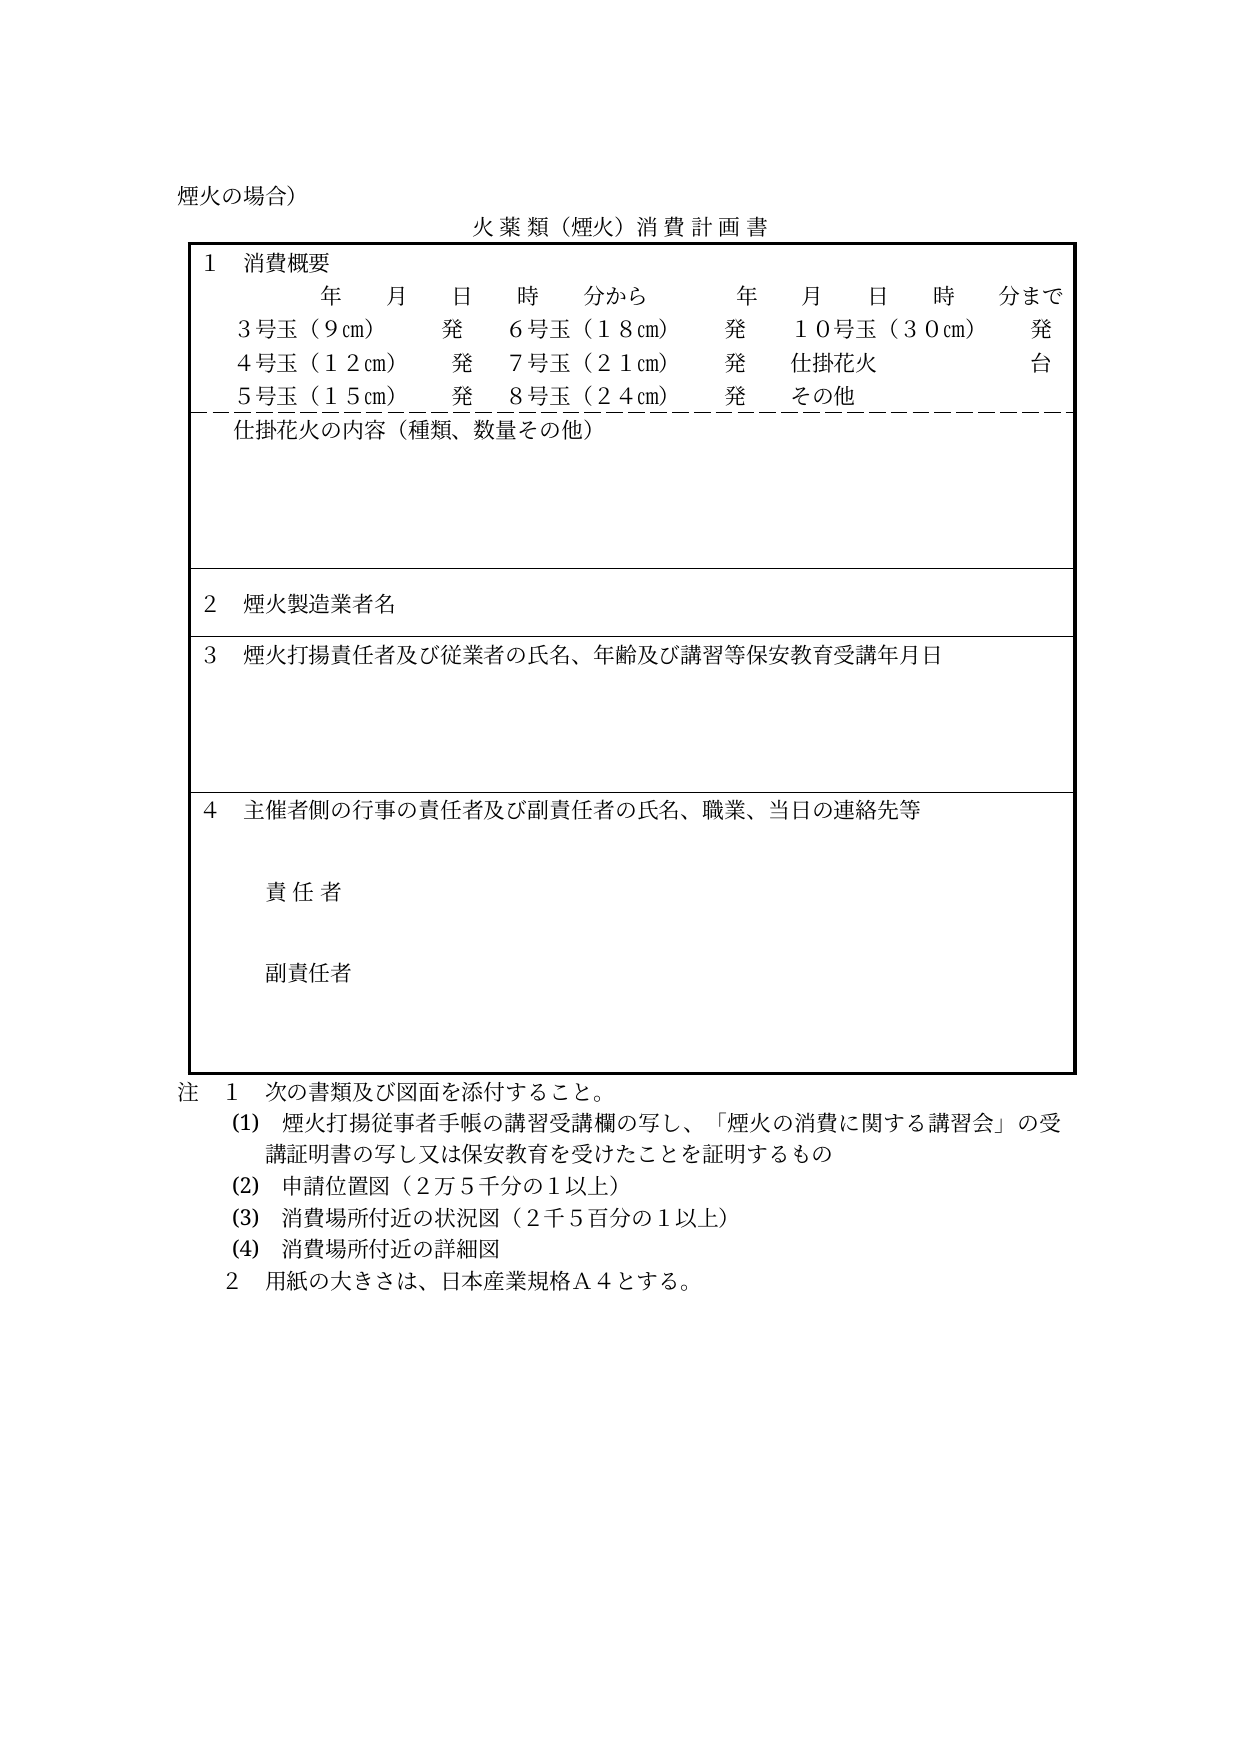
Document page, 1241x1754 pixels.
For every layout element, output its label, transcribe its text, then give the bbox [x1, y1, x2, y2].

text (1) 煙火打揚従事者手帳の講習受講欄の写し、「煙火の消費に関する講習会」の受講証明書の写し又は保安教育を受けたことを証明するもの [232, 1106, 1063, 1169]
text ２ 用紙の大きさは、日本産業規格Ａ４とする。 [199, 1264, 1063, 1295]
text 注 １ 次の書類及び図面を添付すること。 [177, 1075, 1063, 1106]
text (3) 消費場所付近の状況図（２千５百分の１以上） [177, 1201, 1063, 1232]
table_cell ８号玉（２４㎝） 発 [484, 379, 780, 412]
table_cell ２ 煙火製造業者名 [191, 569, 1073, 636]
table_cell その他 [780, 379, 1073, 412]
table_cell ４ 主催者側の行事の責任者及び副責任者の氏名、職業、当日の連絡先等 責任者 副責任者 [191, 793, 1073, 1072]
table_cell 仕掛花火 台 [780, 345, 1073, 378]
table_cell ５号玉（１５㎝） 発 [191, 379, 484, 412]
text 火薬類（煙火）消費計画書 [177, 211, 1063, 242]
table_cell ３号玉（９㎝） 発 [191, 312, 484, 345]
table_cell 仕掛花火の内容（種類、数量その他） [191, 412, 1073, 568]
table_header １ 消費概要 年 月 日 時 分から 年 月 日 時 分まで [191, 245, 1073, 312]
text (4) 消費場所付近の詳細図 [177, 1232, 1063, 1264]
text (2) 申請位置図（２万５千分の１以上） [177, 1169, 1063, 1201]
text 煙火の場合） [177, 179, 1063, 211]
table_cell １０号玉（３０㎝） 発 [780, 312, 1073, 345]
table_cell ３ 煙火打揚責任者及び従業者の氏名、年齢及び講習等保安教育受講年月日 [191, 637, 1073, 792]
table_cell ７号玉（２１㎝） 発 [484, 345, 780, 378]
table_cell ４号玉（１２㎝） 発 [191, 345, 484, 378]
table_cell ６号玉（１８㎝） 発 [484, 312, 780, 345]
